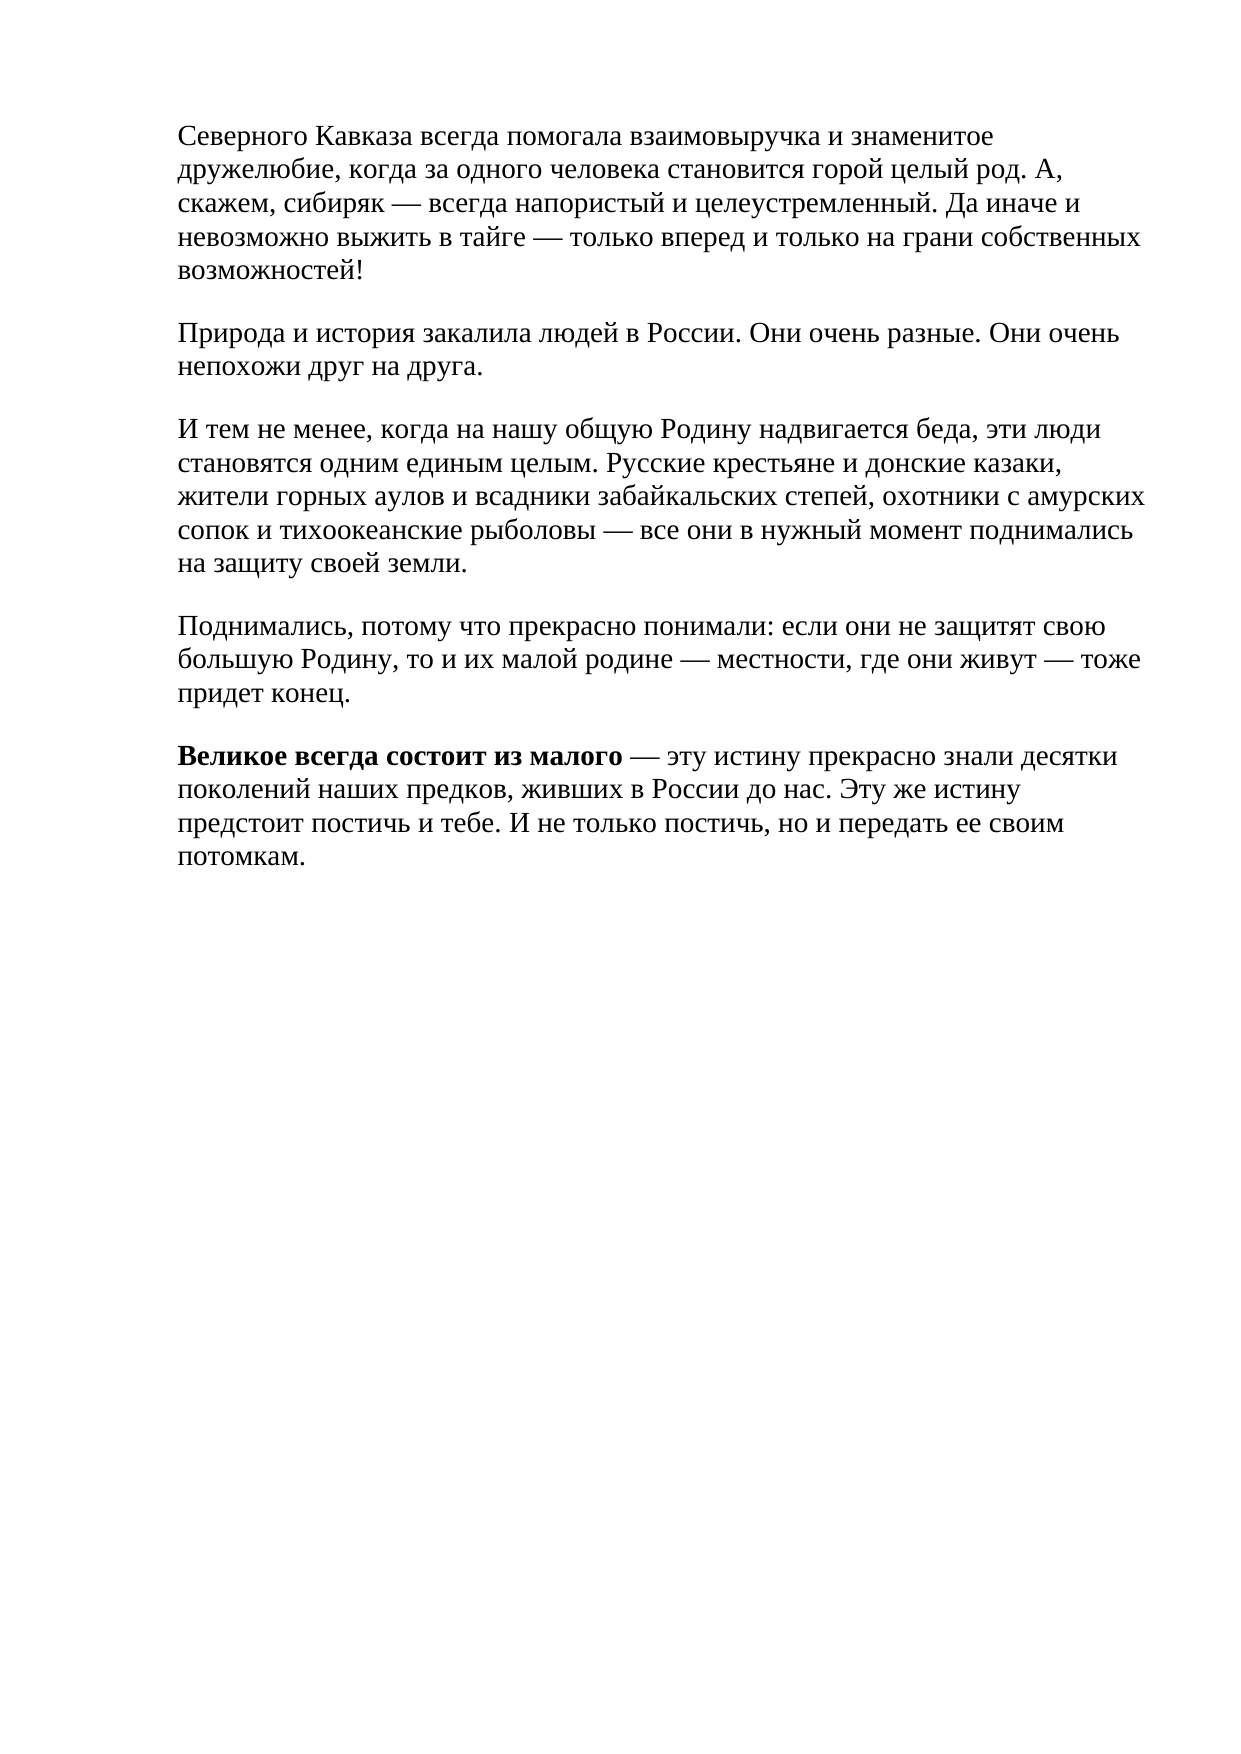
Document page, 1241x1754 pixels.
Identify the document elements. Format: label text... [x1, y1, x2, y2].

text Природа и история закалила людей в России. Они очень разные. Они очень непохожи друг на друга. [177, 315, 1152, 382]
text И тем не менее, когда на нашу общую Родину надвигается беда, эти люди становятся одним единым целым. Русские крестьяне и донские казаки, жители горных аулов и всадники забайкальских степей, охотники с амурских сопок и тихоокеанские рыболовы — все они в нужный момент поднимались на защиту своей земли. [177, 411, 1152, 579]
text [177, 118, 1152, 286]
text Поднимались, потому что прекрасно понимали: если они не защитят свою большую Родину, то и их малой родине — местности, где они живут — тоже придет конец. [177, 608, 1152, 709]
text Великое всегда состоит из малого — эту истину прекрасно знали десятки поколений наших предков, живших в России до нас. Эту же истину предстоит постичь и тебе. И не только постичь, но и передать ее своим потомкам. [177, 738, 1152, 872]
